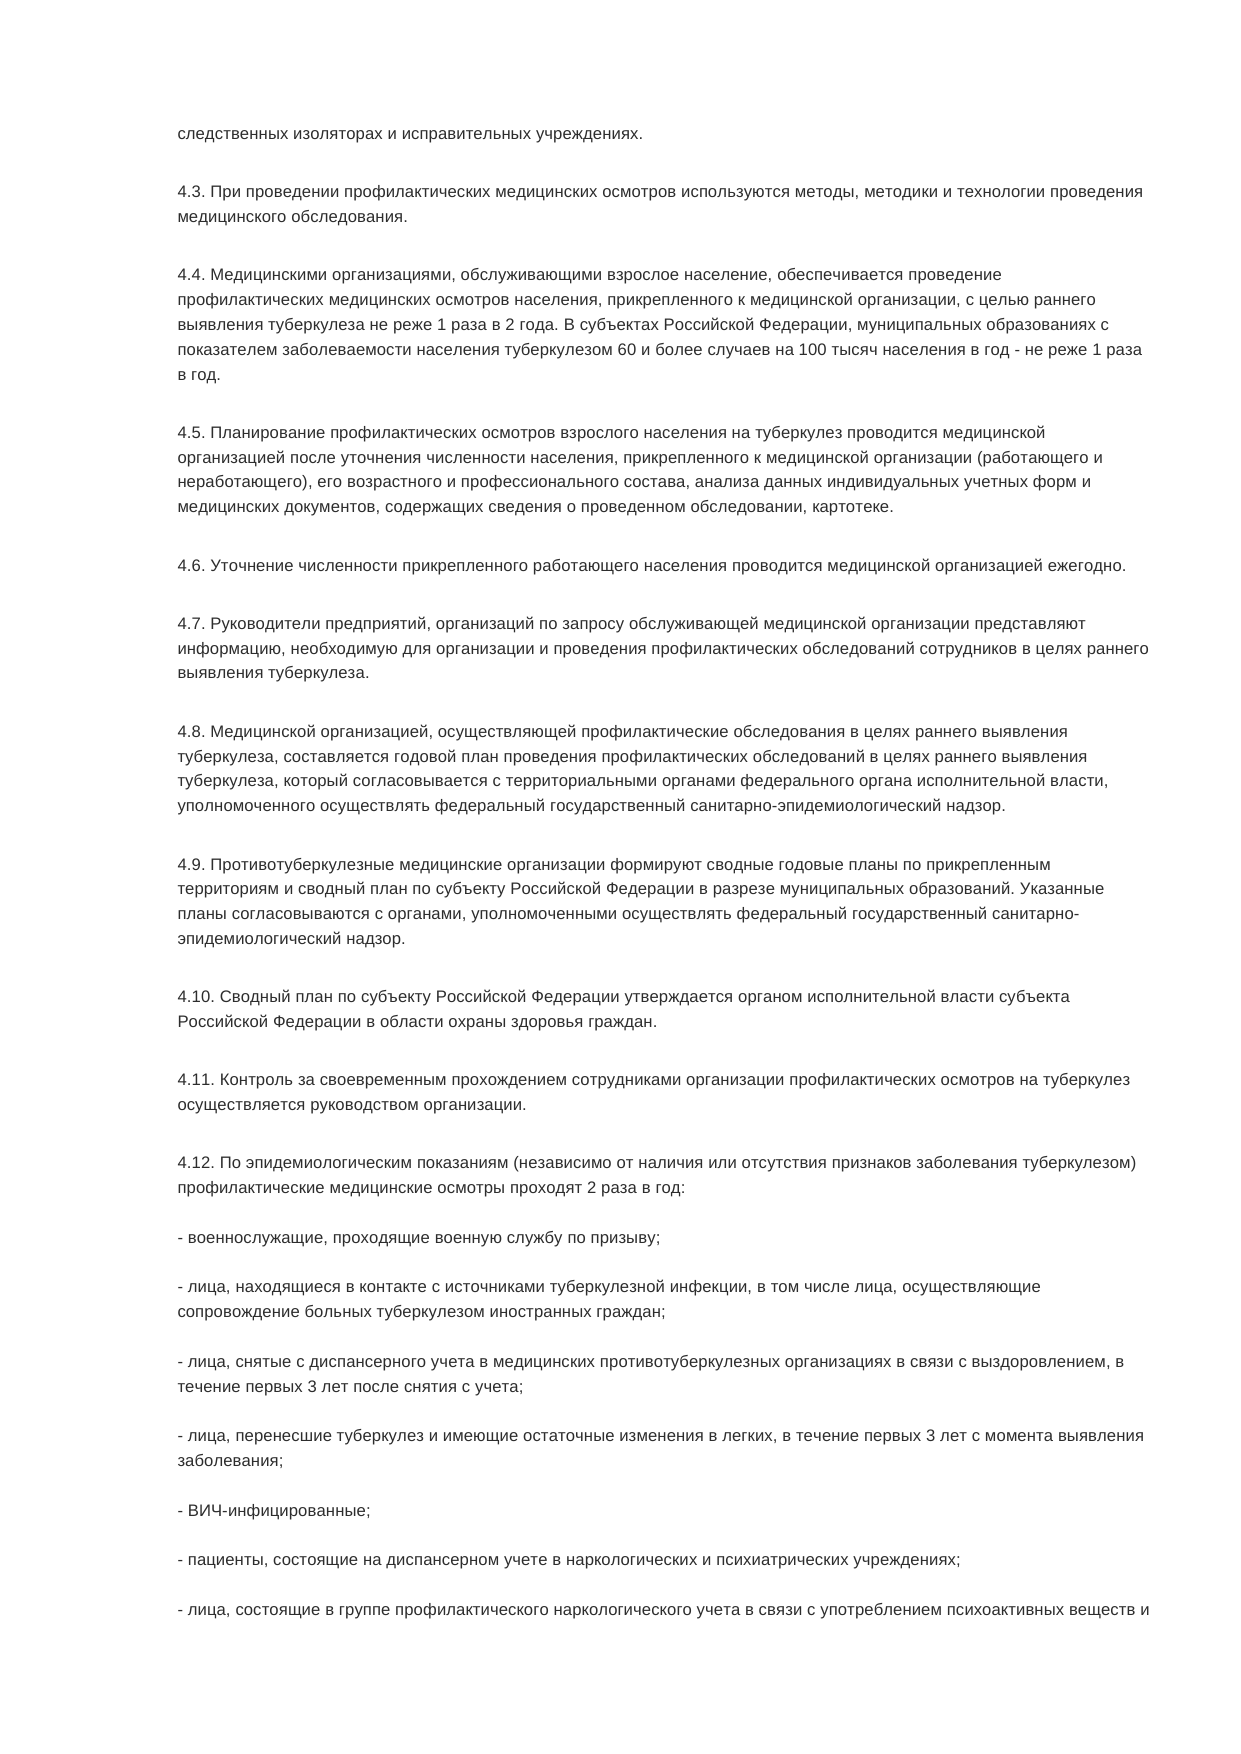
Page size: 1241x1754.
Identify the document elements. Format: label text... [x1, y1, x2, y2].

text 4.9. Противотуберкулезные медицинские организации формируют сводные годовые планы по прикрепленным территориям и сводный план по субъекту Российской Федерации в разрезе муниципальных образований. Указанные планы согласовываются с органами, уполномоченными осуществлять федеральный государственный санитарно-эпидемиологический надзор. [177, 849, 1152, 981]
text 4.10. Сводный план по субъекту Российской Федерации утверждается органом исполнительной власти субъекта Российской Федерации в области охраны здоровья граждан. [177, 981, 1152, 1064]
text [177, 1148, 1152, 1619]
text 4.5. Планирование профилактических осмотров взрослого населения на туберкулез проводится медицинской организацией после уточнения численности населения, прикрепленного к медицинской организации (работающего и неработающего), его возрастного и профессионального состава, анализа данных индивидуальных учетных форм и медицинских документов, содержащих сведения о проведенном обследовании, картотеке. [177, 417, 1152, 550]
text 4.8. Медицинской организацией, осуществляющей профилактические обследования в целях раннего выявления туберкулеза, составляется годовой план проведения профилактических обследований в целях раннего выявления туберкулеза, который согласовывается с территориальными органами федерального органа исполнительной власти, уполномоченного осуществлять федеральный государственный санитарно-эпидемиологический надзор. [177, 716, 1152, 849]
text 4.7. Руководители предприятий, организаций по запросу обслуживающей медицинской организации представляют информацию, необходимую для организации и проведения профилактических обследований сотрудников в целях раннего выявления туберкулеза. [177, 608, 1152, 716]
text 4.4. Медицинскими организациями, обслуживающими взрослое население, обеспечивается проведение профилактических медицинских осмотров населения, прикрепленного к медицинской организации, с целью раннего выявления туберкулеза не реже 1 раза в 2 года. В субъектах Российской Федерации, муниципальных образованиях с показателем заболеваемости населения туберкулезом 60 и более случаев на 100 тысяч населения в год - не реже 1 раза в год. [177, 259, 1152, 417]
text 4.11. Контроль за своевременным прохождением сотрудниками организации профилактических осмотров на туберкулез осуществляется руководством организации. [177, 1064, 1152, 1148]
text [177, 118, 1152, 176]
text 4.3. При проведении профилактических медицинских осмотров используются методы, методики и технологии проведения медицинского обследования. [177, 176, 1152, 259]
text 4.6. Уточнение численности прикрепленного работающего населения проводится медицинской организацией ежегодно. [177, 550, 1152, 608]
